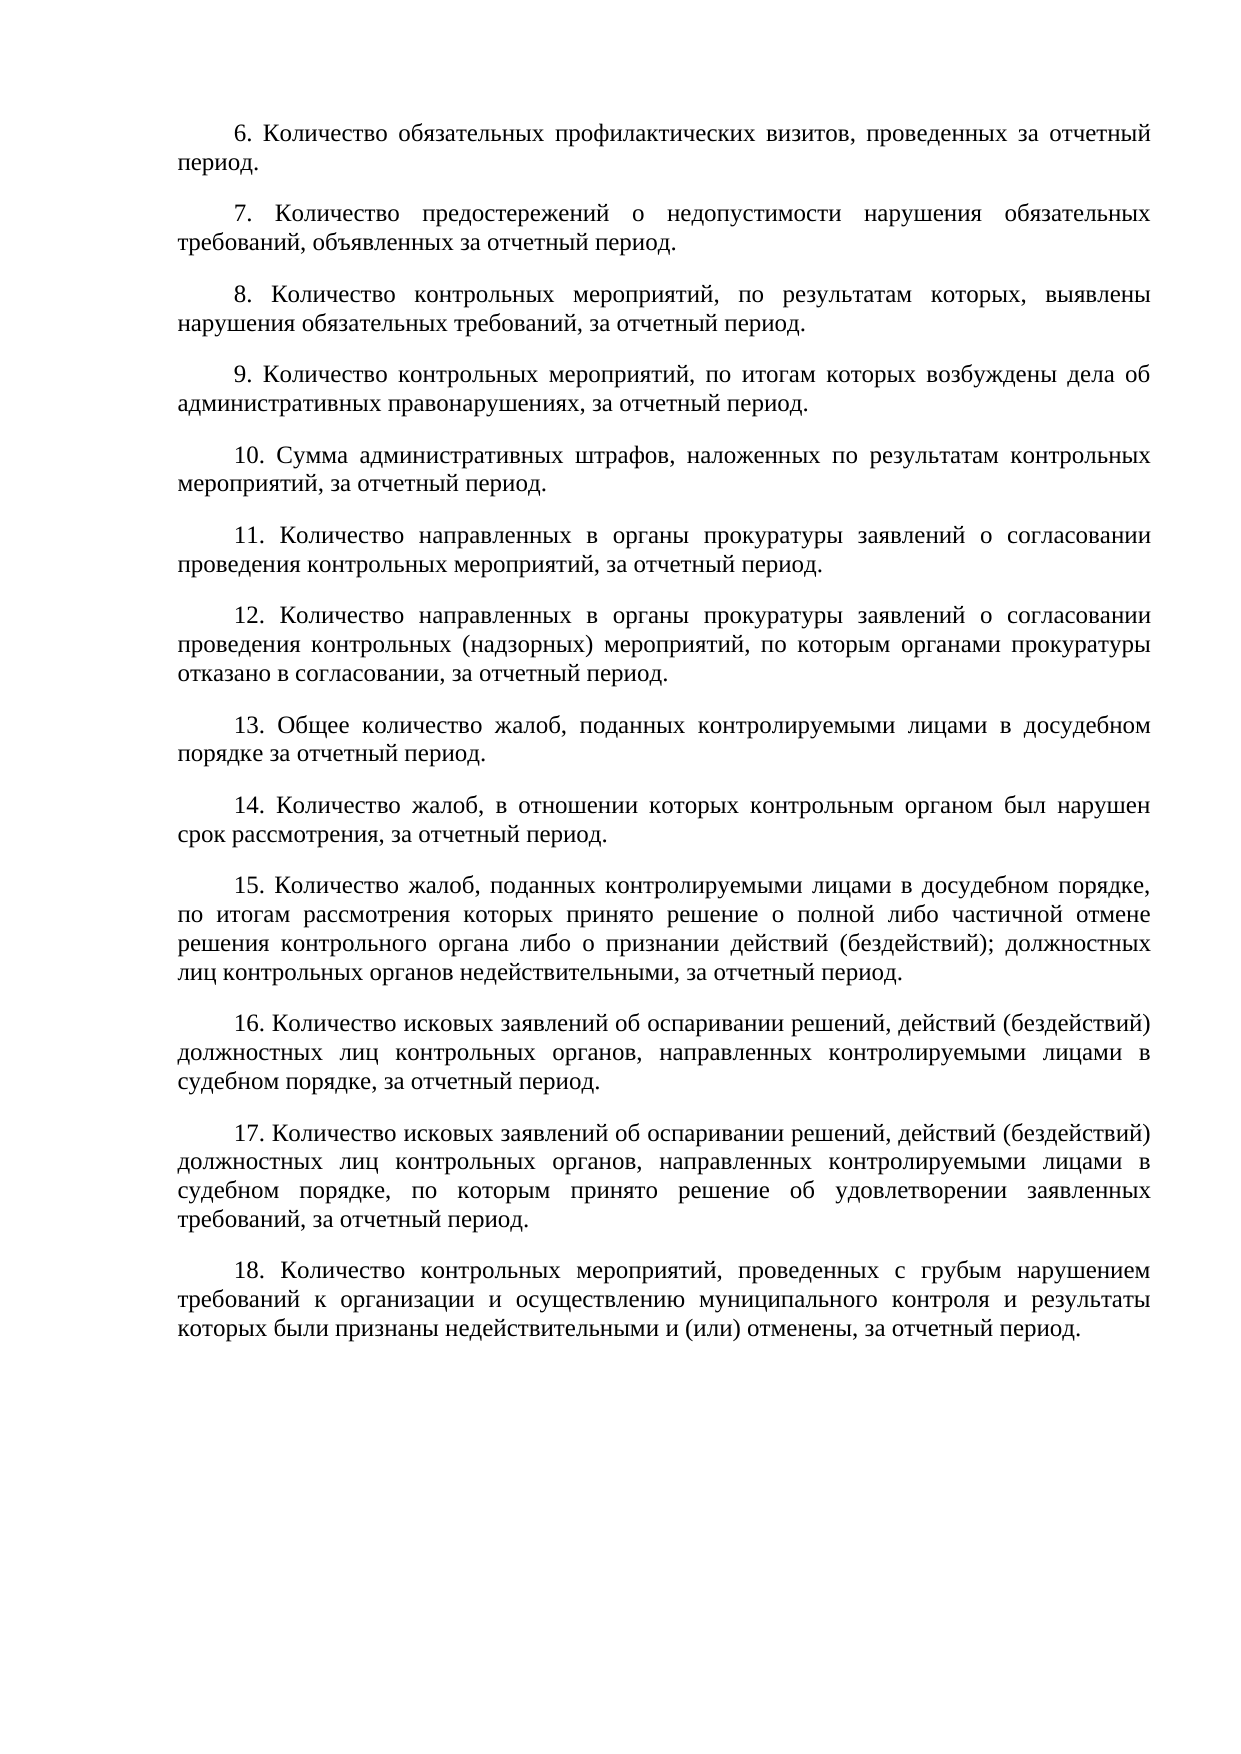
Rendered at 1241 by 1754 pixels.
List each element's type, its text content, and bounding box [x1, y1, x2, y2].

text 14. Количество жалоб, в отношении которых контрольным органом был нарушен срок рассмотрения, за отчетный период. [177, 790, 1152, 848]
text 11. Количество направленных в органы прокуратуры заявлений о согласовании проведения контрольных мероприятий, за отчетный период. [177, 520, 1152, 578]
text 17. Количество исковых заявлений об оспаривании решений, действий (бездействий) должностных лиц контрольных органов, направленных контролируемыми лицами в судебном порядке, по которым принято решение об удовлетворении заявленных требований, за отчетный период. [177, 1118, 1152, 1233]
text 13. Общее количество жалоб, поданных контролируемыми лицами в досудебном порядке за отчетный период. [177, 710, 1152, 767]
text 7. Количество предостережений о недопустимости нарушения обязательных требований, объявленных за отчетный период. [177, 198, 1152, 256]
text 8. Количество контрольных мероприятий, по результатам которых, выявлены нарушения обязательных требований, за отчетный период. [177, 279, 1152, 336]
text 16. Количество исковых заявлений об оспаривании решений, действий (бездействий) должностных лиц контрольных органов, направленных контролируемыми лицами в судебном порядке, за отчетный период. [177, 1008, 1152, 1095]
text 9. Количество контрольных мероприятий, по итогам которых возбуждены дела об административных правонарушениях, за отчетный период. [177, 359, 1152, 417]
text 12. Количество направленных в органы прокуратуры заявлений о согласовании проведения контрольных (надзорных) мероприятий, по которым органами прокуратуры отказано в согласовании, за отчетный период. [177, 601, 1152, 687]
text 15. Количество жалоб, поданных контролируемыми лицами в досудебном порядке, по итогам рассмотрения которых принято решение о полной либо частичной отмене решения контрольного органа либо о признании действий (бездействий); должностных лиц контрольных органов недействительными, за отчетный период. [177, 871, 1152, 986]
text 18. Количество контрольных мероприятий, проведенных с грубым нарушением требований к организации и осуществлению муниципального контроля и результаты которых были признаны недействительными и (или) отменены, за отчетный период. [177, 1256, 1152, 1342]
text 6. Количество обязательных профилактических визитов, проведенных за отчетный период. [177, 118, 1152, 176]
text 10. Сумма административных штрафов, наложенных по результатам контрольных мероприятий, за отчетный период. [177, 440, 1152, 497]
